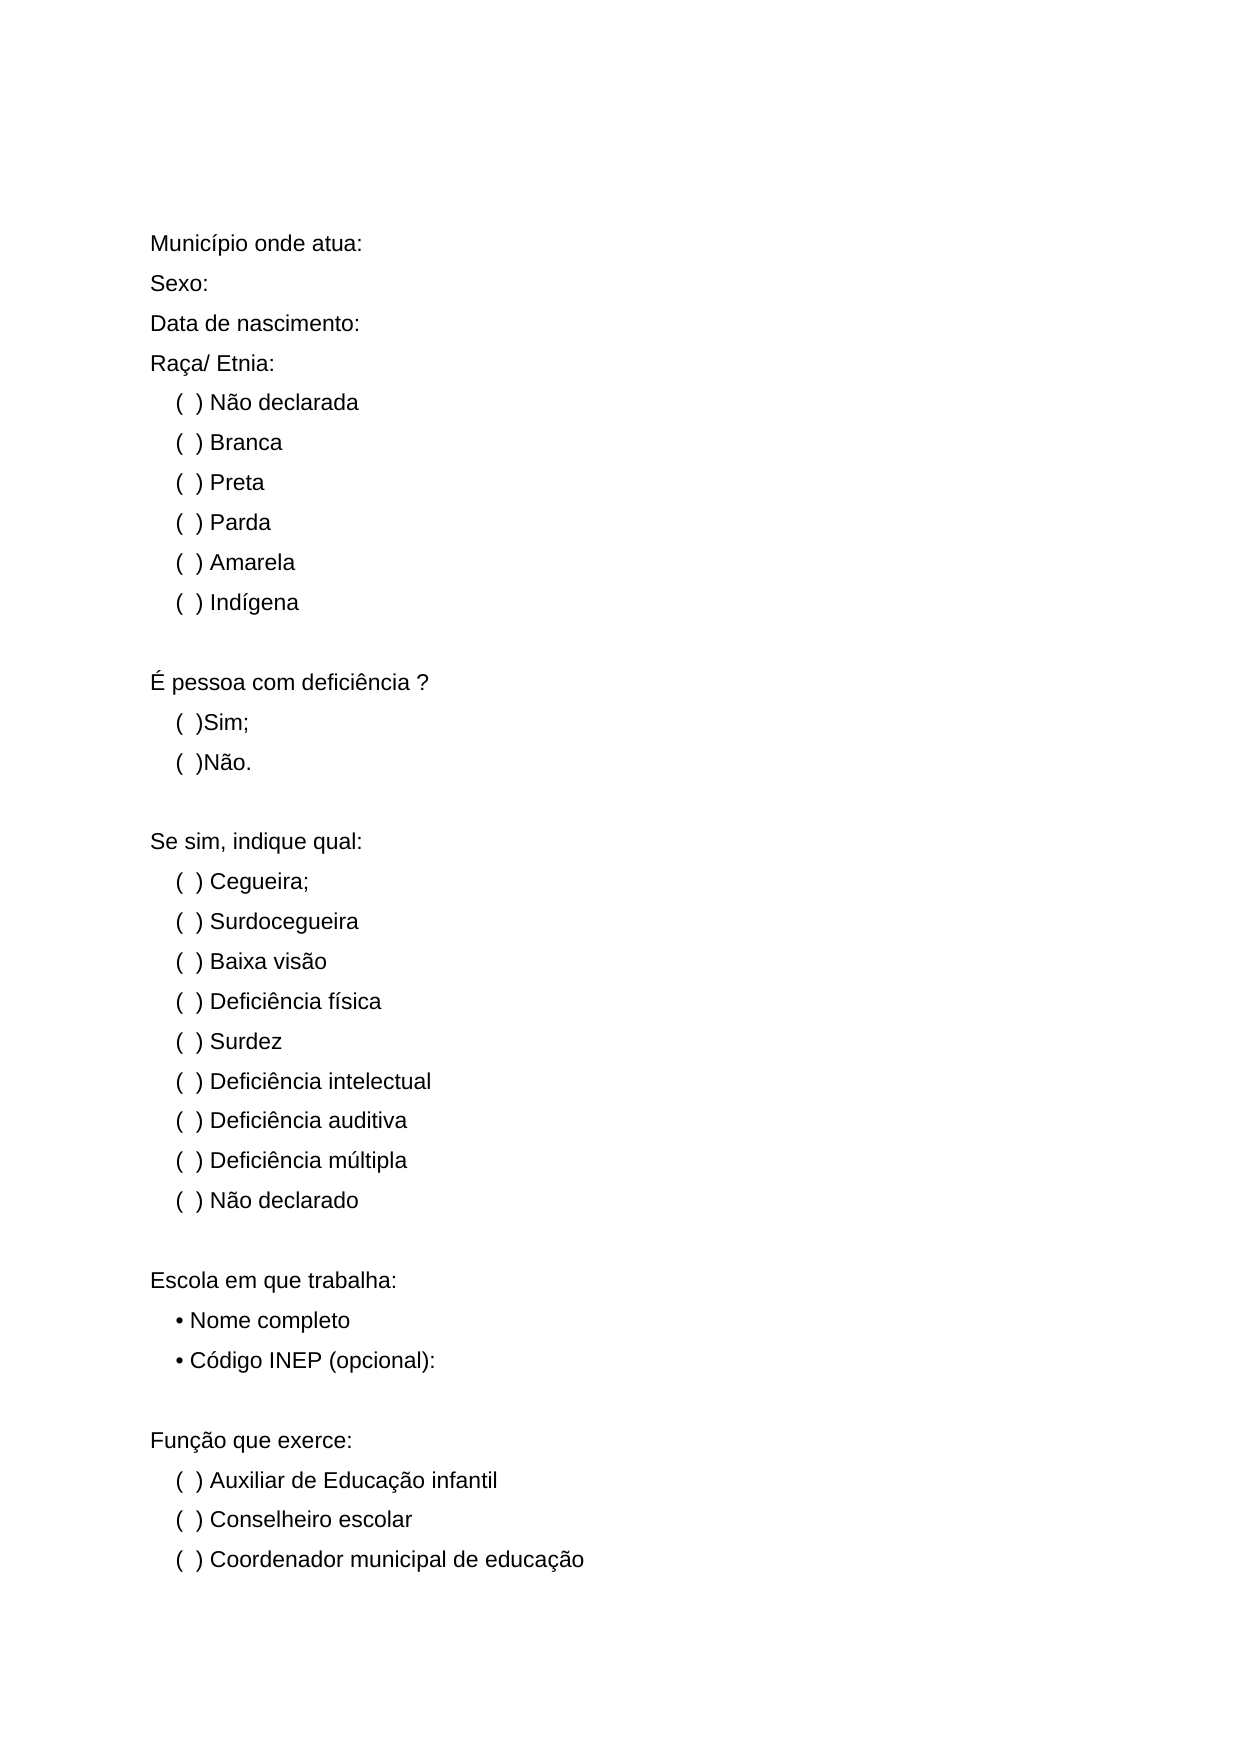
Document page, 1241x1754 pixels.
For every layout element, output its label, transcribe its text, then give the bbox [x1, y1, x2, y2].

text Escola em que trabalha: [150, 1267, 1090, 1293]
text ( ) Surdocegueira [150, 908, 1090, 934]
text ( ) Coordenador municipal de educação [150, 1546, 1090, 1573]
text ( ) Surdez [150, 1028, 1090, 1054]
text ( ) Deficiência múltipla [150, 1147, 1090, 1174]
text ( ) Deficiência auditiva [150, 1107, 1090, 1134]
text ( ) Deficiência intelectual [150, 1068, 1090, 1094]
text ( ) Parda [150, 509, 1090, 535]
text ( ) Baixa visão [150, 948, 1090, 974]
text ( ) Auxiliar de Educação infantil [150, 1467, 1090, 1493]
text Função que exerce: [150, 1427, 1090, 1453]
text ( ) Cegueira; [150, 868, 1090, 894]
text É pessoa com deficiência ? [150, 669, 1090, 695]
text • Código INEP (opcional): [150, 1347, 1090, 1373]
text Raça/ Etnia: [150, 349, 1090, 376]
text Sexo: [150, 270, 1090, 296]
text ( ) Deficiência física [150, 988, 1090, 1014]
text Se sim, indique qual: [150, 828, 1090, 854]
text ( )Não. [150, 748, 1090, 775]
text ( ) Não declarado [150, 1187, 1090, 1214]
text ( ) Amarela [150, 549, 1090, 575]
text ( ) Branca [150, 429, 1090, 456]
text Município onde atua: [150, 230, 1090, 256]
text • Nome completo [150, 1307, 1090, 1333]
text ( ) Preta [150, 469, 1090, 496]
text ( )Sim; [150, 708, 1090, 735]
text Data de nascimento: [150, 309, 1090, 336]
text ( ) Conselheiro escolar [150, 1506, 1090, 1533]
text ( ) Indígena [150, 589, 1090, 615]
text ( ) Não declarada [150, 389, 1090, 416]
